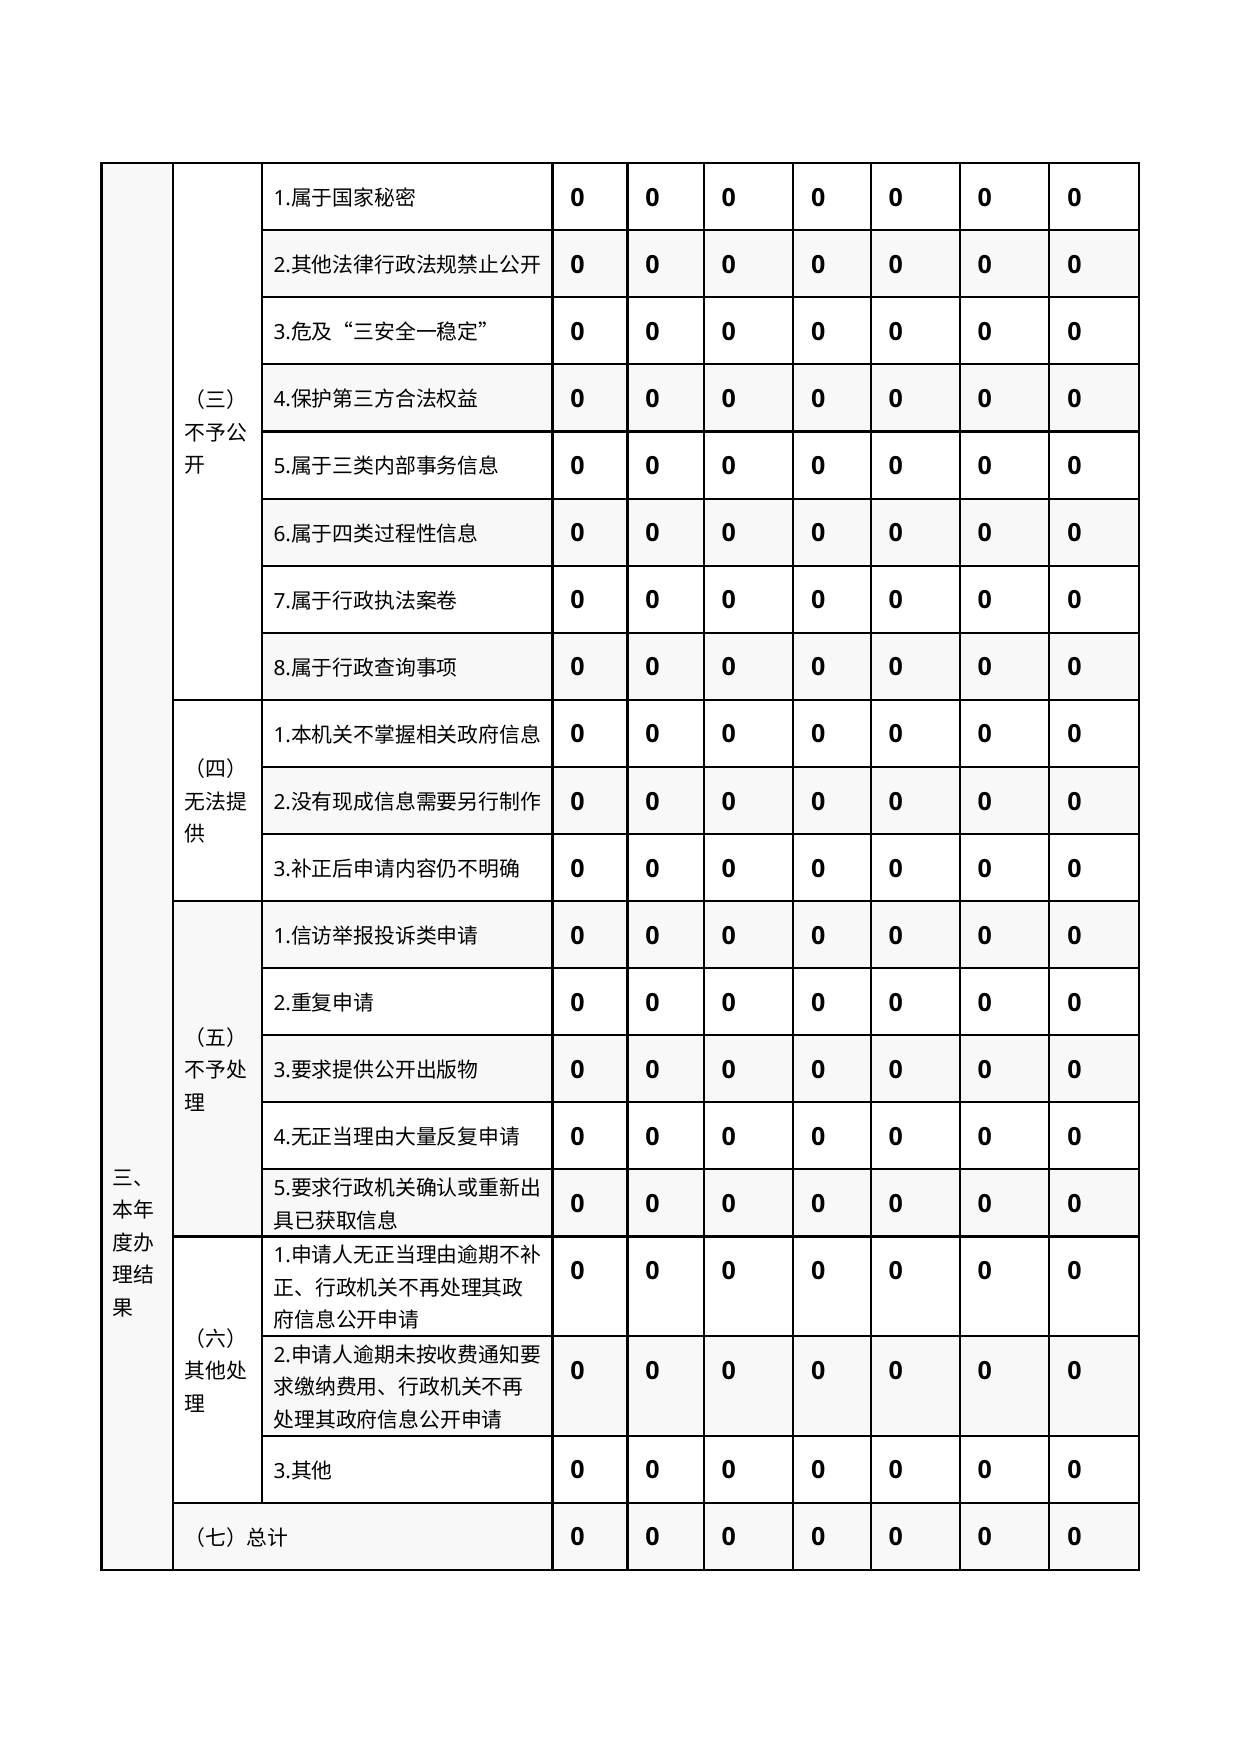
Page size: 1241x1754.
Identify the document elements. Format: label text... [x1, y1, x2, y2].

table_cell 0 [872, 768, 959, 833]
table_cell 0 [629, 164, 703, 229]
table_cell 0 [1050, 969, 1138, 1034]
table_cell 0 [872, 1238, 959, 1335]
table_cell 0 [794, 365, 870, 430]
table_cell 0 [554, 1337, 626, 1434]
table_cell 0 [872, 634, 959, 699]
table_cell 0 [794, 164, 870, 229]
table_cell （四）无法提供 [174, 701, 261, 900]
table_cell 0 [794, 231, 870, 296]
table_cell 0 [554, 164, 626, 229]
table_cell 0 [554, 365, 626, 430]
table_cell 0 [705, 1170, 792, 1235]
table_cell 0 [629, 1036, 703, 1101]
table_cell 0 [705, 1103, 792, 1168]
table_cell 0 [872, 902, 959, 967]
table_cell （五）不予处理 [174, 902, 261, 1235]
table_cell 0 [554, 701, 626, 766]
table_cell 0 [872, 164, 959, 229]
table_cell 0 [1050, 1036, 1138, 1101]
table_cell 0 [961, 164, 1048, 229]
table_cell 0 [961, 567, 1048, 632]
table_cell 0 [794, 1504, 870, 1569]
table_cell 0 [705, 835, 792, 900]
table_cell 0 [554, 433, 626, 497]
table_cell 0 [872, 1504, 959, 1569]
table_cell 0 [705, 1337, 792, 1434]
table_cell 0 [872, 365, 959, 430]
table_cell 0 [1050, 1437, 1138, 1502]
table_cell 0 [554, 1504, 626, 1569]
table_cell 0 [961, 231, 1048, 296]
table_cell 0 [629, 634, 703, 699]
table_cell 0 [554, 298, 626, 363]
table_cell 0 [705, 768, 792, 833]
table_cell 0 [705, 1437, 792, 1502]
table_cell 0 [1050, 500, 1138, 564]
table_cell （七）总计 [174, 1504, 551, 1569]
table_cell 0 [554, 634, 626, 699]
table_cell 0 [1050, 634, 1138, 699]
table_cell 0 [554, 768, 626, 833]
table_cell 0 [961, 433, 1048, 497]
table_cell 2.没有现成信息需要另行制作 [263, 768, 551, 833]
table_cell 0 [629, 701, 703, 766]
table_cell 0 [705, 164, 792, 229]
table_cell 3.要求提供公开出版物 [263, 1036, 551, 1101]
table_cell 0 [961, 902, 1048, 967]
table_cell 2.申请人逾期未按收费通知要求缴纳费用、行政机关不再处理其政府信息公开申请 [263, 1337, 551, 1434]
table_cell 4.无正当理由大量反复申请 [263, 1103, 551, 1168]
table_cell 0 [872, 701, 959, 766]
table_cell 0 [961, 768, 1048, 833]
table_cell 0 [629, 500, 703, 564]
table_cell 0 [872, 1170, 959, 1235]
table_cell 0 [554, 1170, 626, 1235]
table_cell 0 [794, 768, 870, 833]
table_cell 0 [794, 1170, 870, 1235]
table_cell 0 [794, 1036, 870, 1101]
table_cell 0 [1050, 433, 1138, 497]
table_cell 0 [705, 567, 792, 632]
table_cell 0 [554, 969, 626, 1034]
table_cell 6.属于四类过程性信息 [263, 500, 551, 564]
table_cell 0 [1050, 1103, 1138, 1168]
table_cell 2.其他法律行政法规禁止公开 [263, 231, 551, 296]
table_cell 0 [705, 365, 792, 430]
table_cell 0 [629, 1170, 703, 1235]
table_cell 0 [554, 231, 626, 296]
table_cell 0 [794, 634, 870, 699]
table_cell 0 [961, 835, 1048, 900]
table_cell 0 [794, 1103, 870, 1168]
table_cell 0 [1050, 1337, 1138, 1434]
table_cell 0 [794, 500, 870, 564]
table_cell 0 [705, 500, 792, 564]
table_cell 0 [554, 835, 626, 900]
table_cell 0 [629, 1437, 703, 1502]
table_cell 3.其他 [263, 1437, 551, 1502]
table_cell 0 [705, 969, 792, 1034]
table_cell 0 [794, 1337, 870, 1434]
table_cell 0 [705, 298, 792, 363]
table_cell 0 [1050, 701, 1138, 766]
table_cell （三）不予公开 [174, 164, 261, 699]
table_cell 0 [794, 835, 870, 900]
table_cell 3.补正后申请内容仍不明确 [263, 835, 551, 900]
table_cell 5.属于三类内部事务信息 [263, 433, 551, 497]
table_cell 0 [554, 1238, 626, 1335]
table_cell 0 [629, 298, 703, 363]
table_cell 0 [705, 1238, 792, 1335]
table_cell 0 [705, 634, 792, 699]
table_cell 0 [794, 567, 870, 632]
table_cell 0 [629, 1238, 703, 1335]
table_cell 0 [961, 500, 1048, 564]
table_cell 3.危及“三安全一稳定” [263, 298, 551, 363]
table_cell 0 [872, 1103, 959, 1168]
table_cell 0 [961, 365, 1048, 430]
table_cell 0 [872, 433, 959, 497]
table_cell 1.本机关不掌握相关政府信息 [263, 701, 551, 766]
table_cell 0 [872, 835, 959, 900]
table_cell 0 [872, 1337, 959, 1434]
table_cell 0 [1050, 164, 1138, 229]
table_cell 0 [1050, 1238, 1138, 1335]
table_cell 0 [794, 433, 870, 497]
table_cell 0 [794, 1437, 870, 1502]
table_cell 0 [794, 298, 870, 363]
table_cell 0 [705, 1504, 792, 1569]
table_cell 0 [961, 701, 1048, 766]
table_cell 0 [629, 1103, 703, 1168]
table_cell 0 [794, 969, 870, 1034]
table_cell 1.申请人无正当理由逾期不补正、行政机关不再处理其政府信息公开申请 [263, 1238, 551, 1335]
table_cell 7.属于行政执法案卷 [263, 567, 551, 632]
table_cell 0 [705, 701, 792, 766]
table_cell 0 [1050, 231, 1138, 296]
table_cell 0 [554, 1036, 626, 1101]
table_cell （六）其他处理 [174, 1238, 261, 1502]
table_cell 0 [961, 1337, 1048, 1434]
table_cell 0 [629, 835, 703, 900]
table_cell 0 [961, 634, 1048, 699]
table_cell 1.属于国家秘密 [263, 164, 551, 229]
table_cell 2.重复申请 [263, 969, 551, 1034]
table_cell 0 [961, 1036, 1048, 1101]
table_cell 0 [629, 1504, 703, 1569]
table_cell 0 [629, 902, 703, 967]
table_cell 0 [794, 902, 870, 967]
table_cell 0 [961, 1170, 1048, 1235]
table_cell 0 [872, 231, 959, 296]
table_cell 0 [554, 902, 626, 967]
table_cell 0 [705, 433, 792, 497]
table_cell 0 [961, 298, 1048, 363]
table_cell 0 [554, 567, 626, 632]
table_cell 0 [794, 1238, 870, 1335]
table_cell 0 [705, 231, 792, 296]
table_cell 0 [872, 1036, 959, 1101]
table_cell 0 [872, 1437, 959, 1502]
table_cell 0 [629, 365, 703, 430]
table_cell 0 [1050, 902, 1138, 967]
table_cell 0 [961, 1504, 1048, 1569]
table_cell 0 [705, 902, 792, 967]
table_cell 0 [1050, 835, 1138, 900]
table_cell 0 [794, 701, 870, 766]
table_cell 0 [961, 1103, 1048, 1168]
table_cell 0 [705, 1036, 792, 1101]
table_cell 0 [872, 500, 959, 564]
table_cell 0 [629, 567, 703, 632]
table_cell 0 [554, 500, 626, 564]
table_cell 0 [872, 298, 959, 363]
table_cell 0 [1050, 1504, 1138, 1569]
table_cell 0 [629, 433, 703, 497]
table_cell 0 [554, 1103, 626, 1168]
table_cell 8.属于行政查询事项 [263, 634, 551, 699]
table_cell 5.要求行政机关确认或重新出具已获取信息 [263, 1170, 551, 1235]
table_cell 0 [1050, 567, 1138, 632]
table_cell 0 [961, 1238, 1048, 1335]
table_cell 4.保护第三方合法权益 [263, 365, 551, 430]
table_cell 0 [629, 768, 703, 833]
table_cell 0 [629, 1337, 703, 1434]
table_cell 1.信访举报投诉类申请 [263, 902, 551, 967]
table_cell 0 [629, 231, 703, 296]
table_cell 0 [1050, 768, 1138, 833]
table_cell 0 [554, 1437, 626, 1502]
table_cell 0 [961, 969, 1048, 1034]
table_cell 0 [961, 1437, 1048, 1502]
table_cell 0 [1050, 365, 1138, 430]
table_cell 0 [1050, 298, 1138, 363]
table_cell 0 [629, 969, 703, 1034]
table_cell 0 [1050, 1170, 1138, 1235]
table_cell 0 [872, 567, 959, 632]
table_cell 0 [872, 969, 959, 1034]
